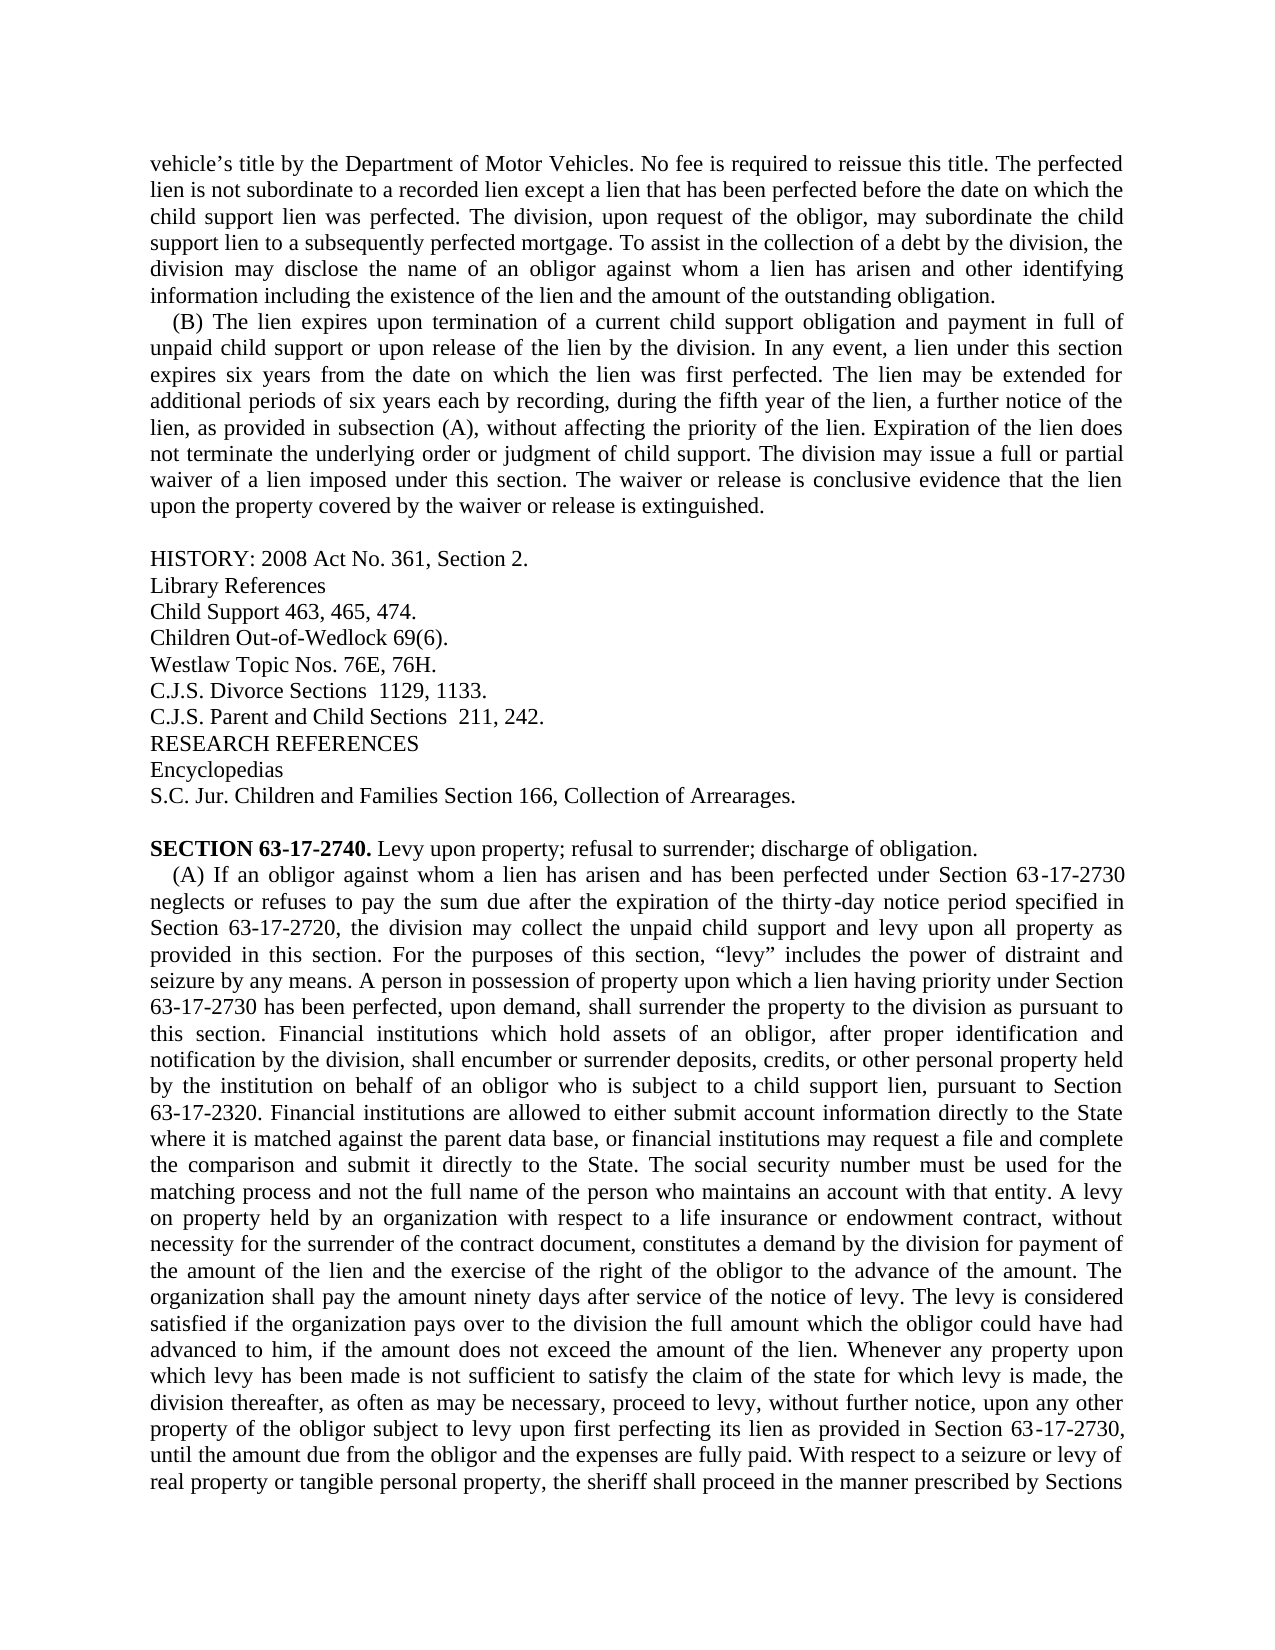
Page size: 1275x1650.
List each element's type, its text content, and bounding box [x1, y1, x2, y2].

text RESEARCH REFERENCES [150, 730, 1125, 756]
text Child Support 463, 465, 474. [150, 598, 1125, 624]
text HISTORY: 2008 Act No. 361, Section 2. [150, 545, 1125, 572]
text Westlaw Topic Nos. 76E, 76H. [150, 651, 1125, 677]
text Encyclopedias [150, 756, 1125, 782]
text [150, 150, 1125, 308]
text S.C. Jur. Children and Families Section 166, Collection of Arrearages. [150, 782, 1125, 809]
text Library References [150, 572, 1125, 598]
text C.J.S. Divorce Sections 1129, 1133. [150, 677, 1125, 703]
text SECTION 63-17-2740. Levy upon property; refusal to surrender; discharge of obligation. [150, 835, 1125, 862]
text Children Out-of-Wedlock 69(6). [150, 624, 1125, 651]
text C.J.S. Parent and Child Sections 211, 242. [150, 703, 1125, 730]
text (B) The lien expires upon termination of a current child support obligation and payment in full of unpaid child support or upon release of the lien by the division. In any event, a lien under this section expires six years from the date on which the lien was first perfected. The lien may be extended for additional periods of six years each by recording, during the fifth year of the lien, a further notice of the lien, as provided in subsection (A), without affecting the priority of the lien. Expiration of the lien does not terminate the underlying order or judgment of child support. The division may issue a full or partial waiver of a lien imposed under this section. The waiver or release is conclusive evidence that the lien upon the property covered by the waiver or release is extinguished. [150, 308, 1125, 519]
